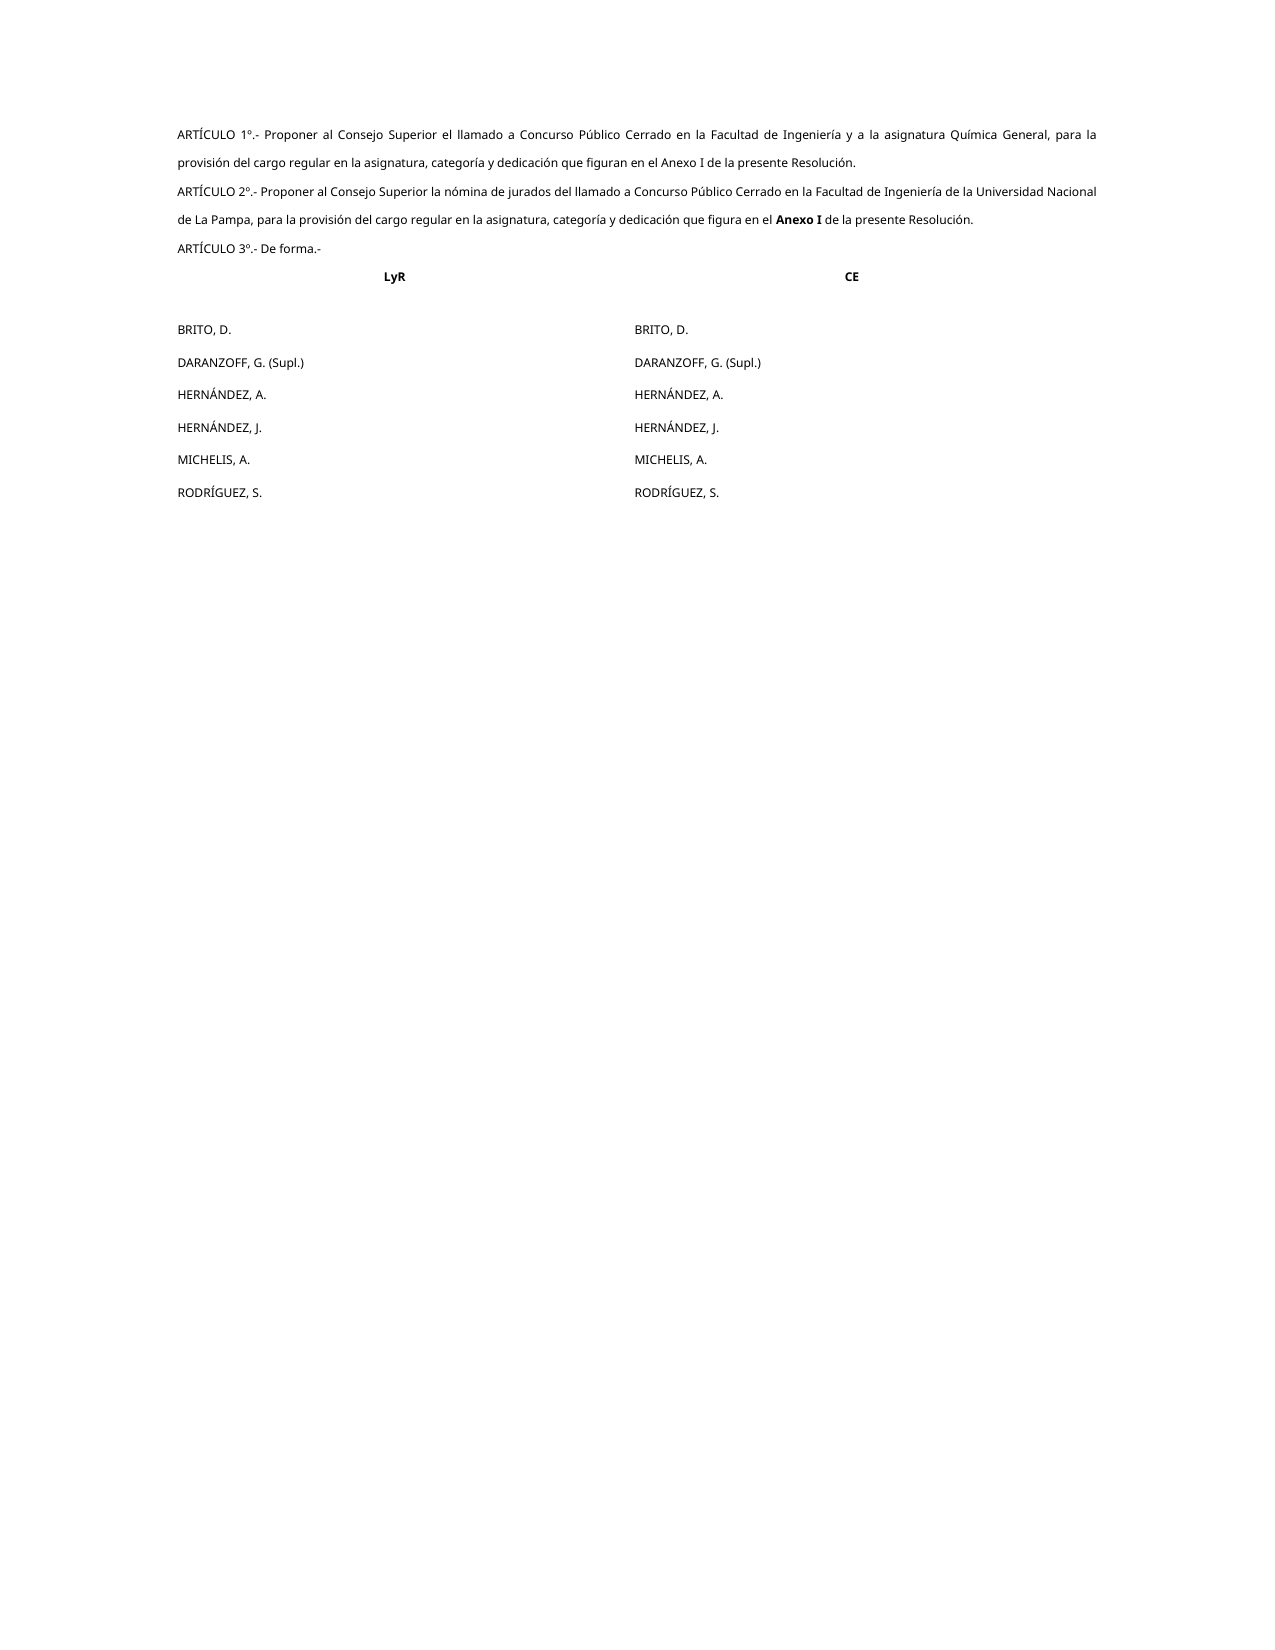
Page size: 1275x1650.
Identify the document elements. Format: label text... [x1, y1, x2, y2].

table_cell BRITO, D. DARANZOFF, G. (Supl.) HERNÁNDEZ, A. HERNÁNDEZ, J. MICHELIS, A. RODRÍGUEZ, S. [623, 310, 1080, 625]
table_cell BRITO, D. DARANZOFF, G. (Supl.) HERNÁNDEZ, A. HERNÁNDEZ, J. MICHELIS, A. RODRÍGUEZ, S. [166, 310, 623, 625]
table_header CE [623, 257, 1080, 309]
table_header LyR [166, 257, 623, 309]
text ARTÍCULO 2º.- Proponer al Consejo Superior la nómina de jurados del llamado a Concurso Público Cerrado en la Facultad de Ingeniería de la Universidad Nacional de La Pampa, para la provisión del cargo regular en la asignatura, categoría y dedicación que figura en el Anexo I de la presente Resolución. [177, 171, 1098, 228]
text ARTÍCULO 3º.- De forma.- [177, 228, 1098, 257]
text ARTÍCULO 1º.- Proponer al Consejo Superior el llamado a Concurso Público Cerrado en la Facultad de Ingeniería y a la asignatura Química General, para la provisión del cargo regular en la asignatura, categoría y dedicación que figuran en el Anexo I de la presente Resolución. [177, 114, 1098, 171]
